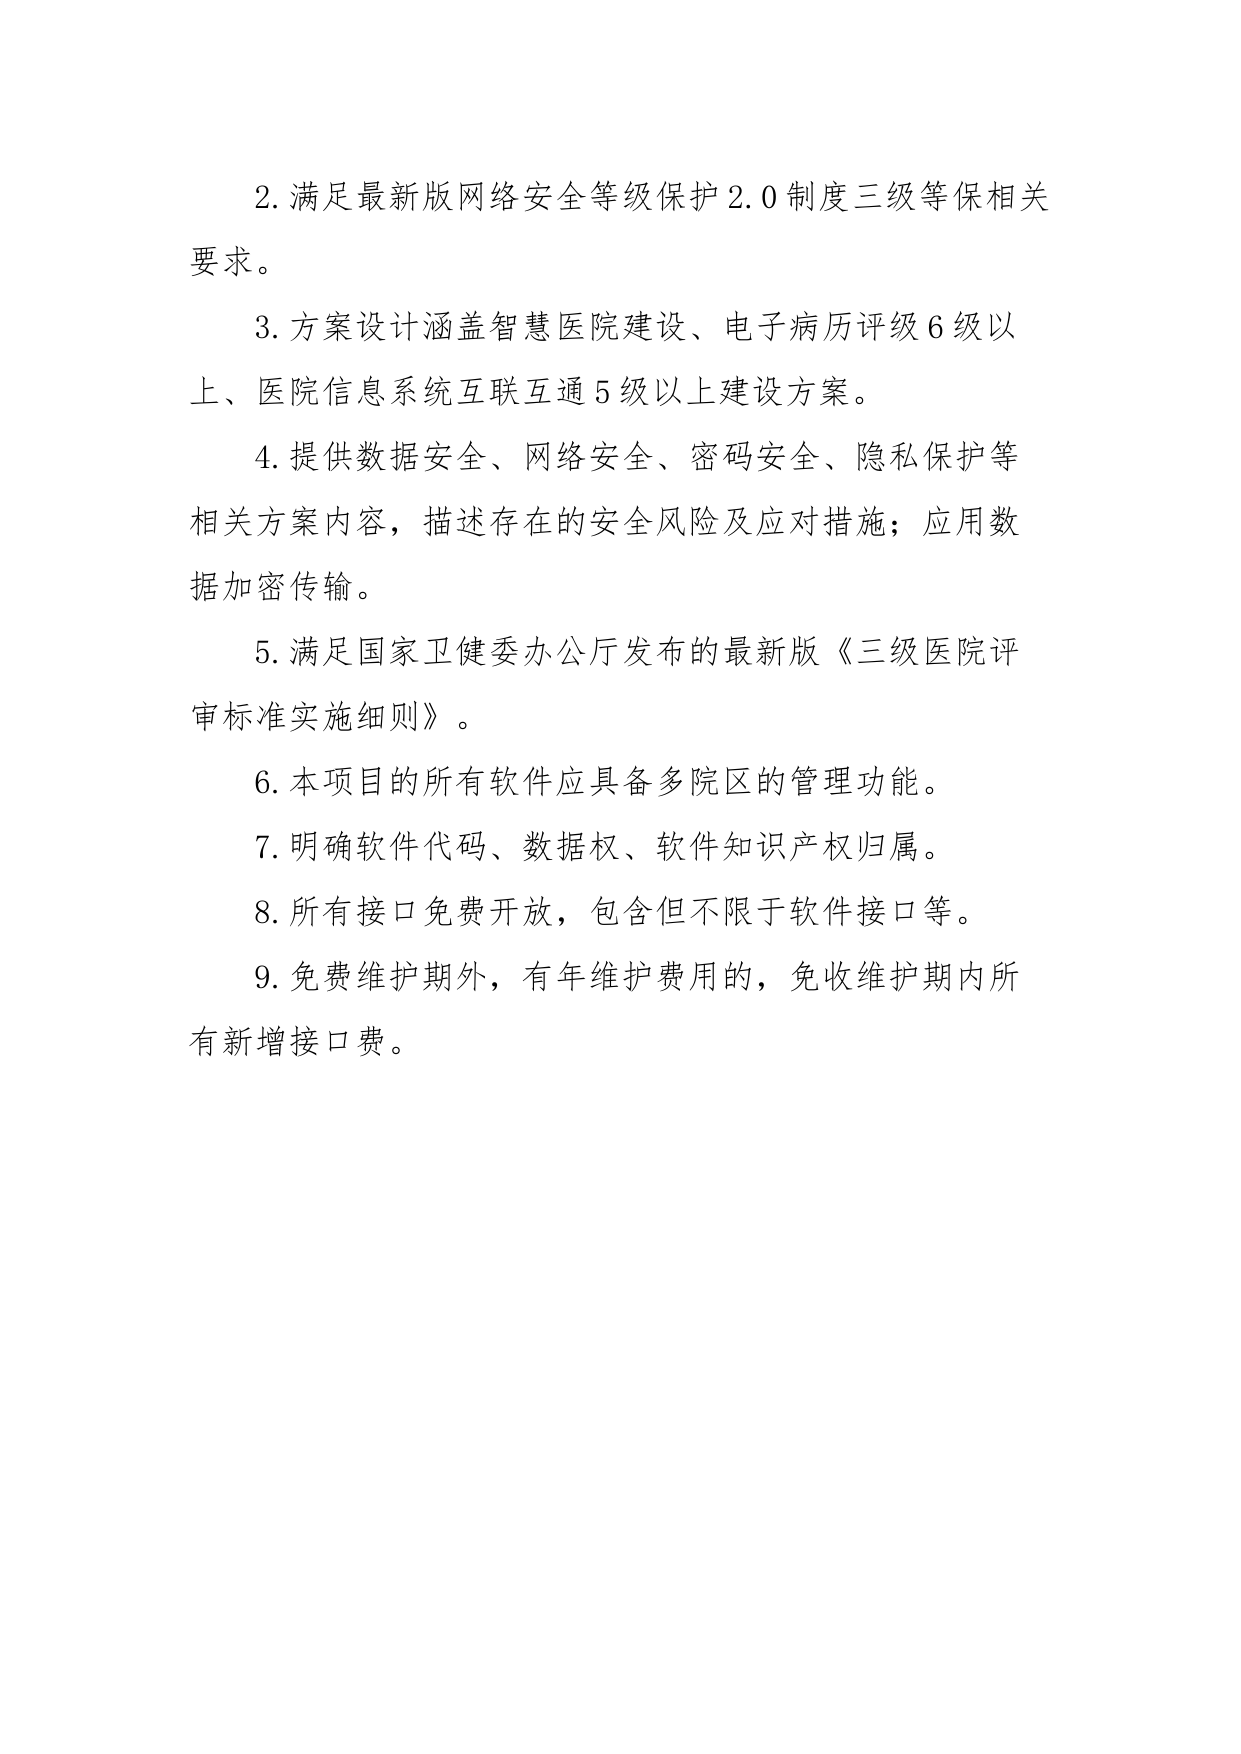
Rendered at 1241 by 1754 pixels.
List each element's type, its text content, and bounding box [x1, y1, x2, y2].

list 5.满足国家卫健委办公厅发布的最新版《三级医院评审标准实施细则》。 [187, 617, 1053, 747]
list 6.本项目的所有软件应具备多院区的管理功能。 [187, 747, 1053, 812]
list 7.明确软件代码、数据权、软件知识产权归属。 [187, 812, 1053, 877]
list 2.满足最新版网络安全等级保护2.0制度三级等保相关要求。 [187, 162, 1053, 292]
list 8.所有接口免费开放，包含但不限于软件接口等。 [187, 877, 1053, 942]
list 9.免费维护期外，有年维护费用的，免收维护期内所有新增接口费。 [187, 942, 1053, 1072]
list 3.方案设计涵盖智慧医院建设、电子病历评级6级以上、医院信息系统互联互通5级以上建设方案。 [187, 292, 1053, 422]
list 4.提供数据安全、网络安全、密码安全、隐私保护等相关方案内容，描述存在的安全风险及应对措施；应用数据加密传输。 [187, 422, 1053, 617]
